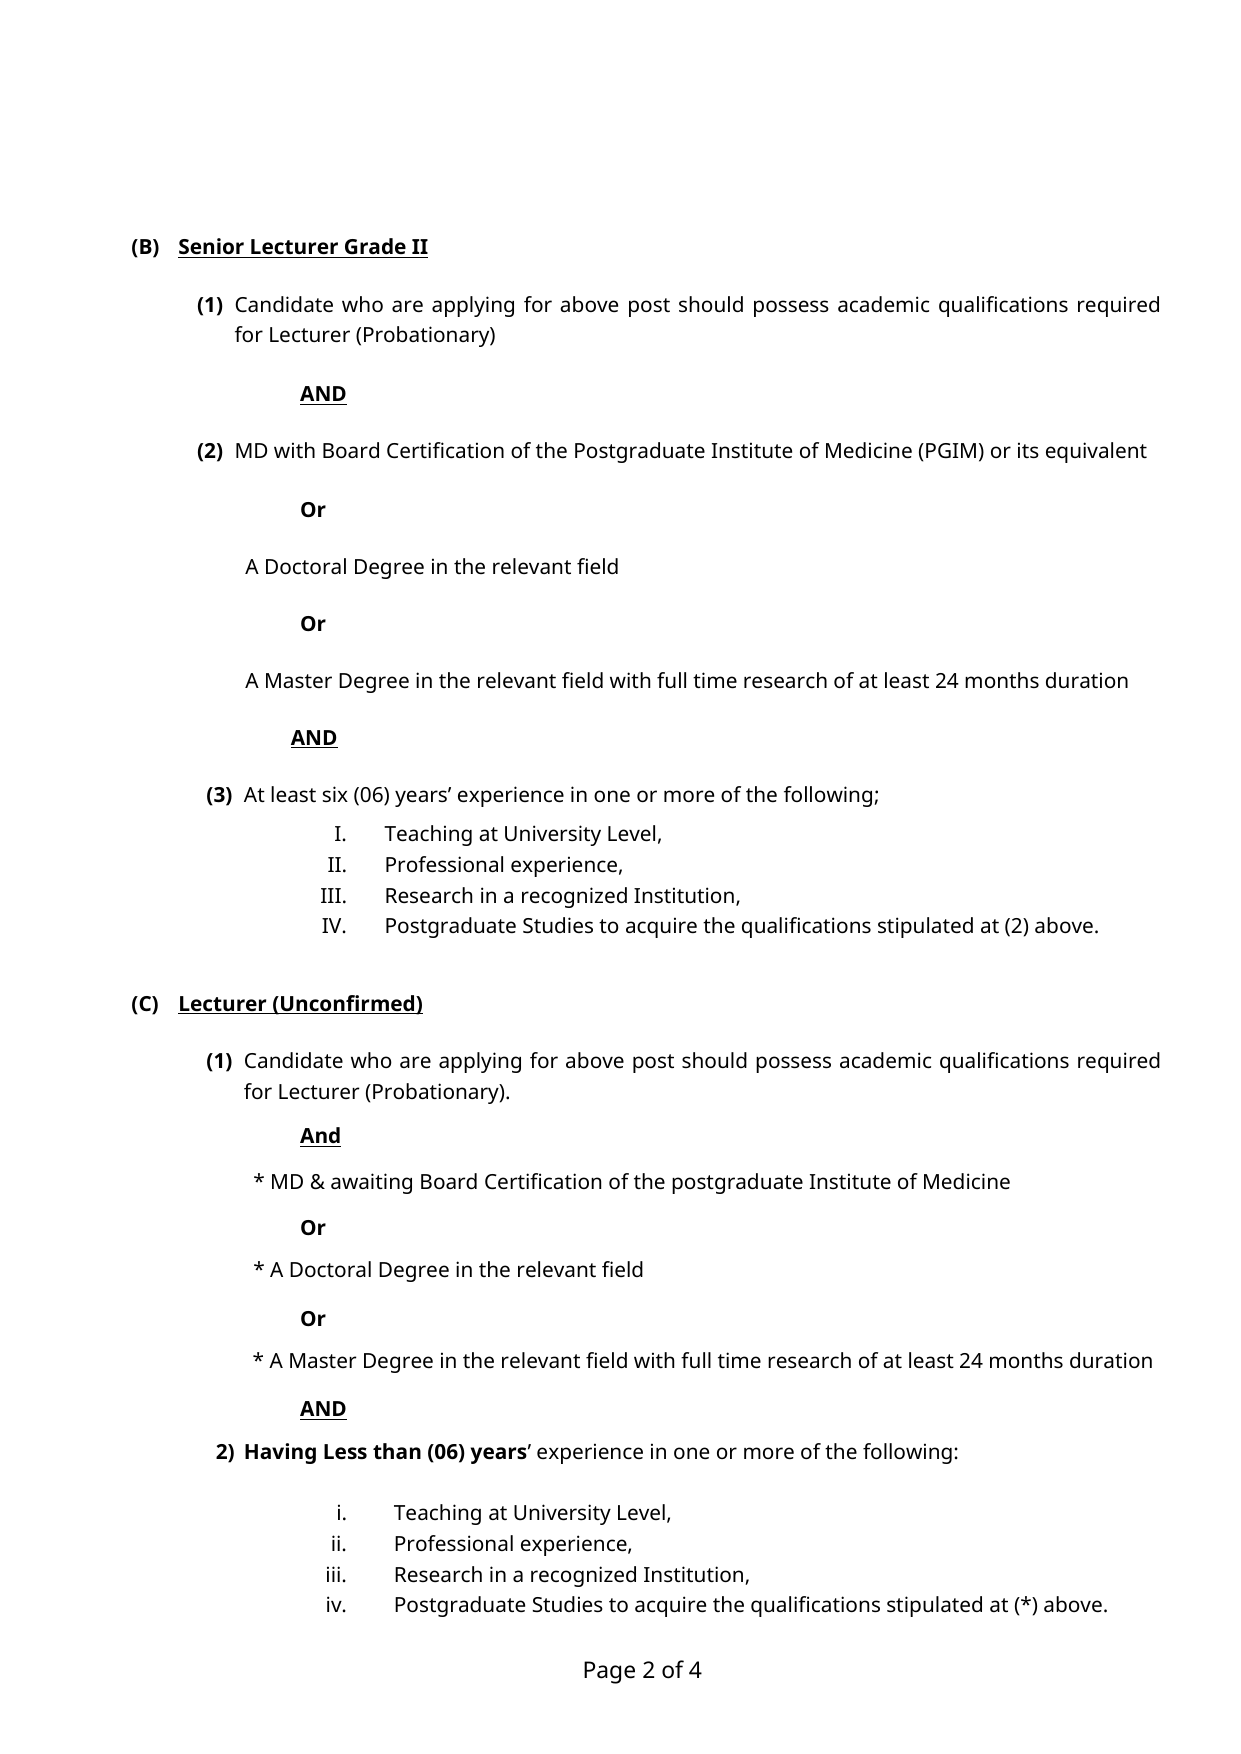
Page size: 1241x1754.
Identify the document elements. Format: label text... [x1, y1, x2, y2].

text AND [291, 723, 1162, 751]
list Having Less than (06) years’ experience in one or more of the following: [216, 1437, 1162, 1466]
list Professional experience, [347, 850, 1162, 879]
text A Doctoral Degree in the relevant field [234, 552, 1162, 581]
list Professional experience, [347, 1529, 1162, 1557]
list MD with Board Certification of the Postgraduate Institute of Medicine (PGIM) or its equivalent [197, 436, 1162, 465]
list Senior Lecturer Grade II [131, 231, 1162, 261]
list Or [300, 1304, 1162, 1332]
list At least six (06) years’ experience in one or more of the following; [206, 780, 1162, 808]
list Research in a recognized Institution, [347, 881, 1162, 909]
text * A Doctoral Degree in the relevant field [253, 1255, 1162, 1284]
list Candidate who are applying for above post should possess academic qualifications required for Lecturer (Probationary) [197, 290, 1162, 349]
list Or [244, 609, 1162, 638]
text And [197, 1122, 1162, 1150]
list Postgraduate Studies to acquire the qualifications stipulated at (*) above. [347, 1590, 1162, 1619]
list Research in a recognized Institution, [347, 1560, 1162, 1588]
list Lecturer (Unconfirmed) [131, 988, 1162, 1017]
list AND [300, 1394, 1162, 1423]
text Or [197, 495, 1162, 524]
text A Master Degree in the relevant field with full time research of at least 24 months duration [159, 666, 1162, 694]
text * A Master Degree in the relevant field with full time research of at least 24 months duration [187, 1346, 1162, 1375]
list Teaching at University Level, [347, 819, 1162, 848]
list Or [197, 1213, 1162, 1241]
text * MD & awaiting Board Certification of the postgraduate Institute of Medicine [253, 1167, 1162, 1196]
list Postgraduate Studies to acquire the qualifications stipulated at (2) above. [347, 911, 1162, 940]
list Teaching at University Level, [347, 1498, 1162, 1527]
list AND [300, 379, 1162, 408]
list Candidate who are applying for above post should possess academic qualifications required for Lecturer (Probationary). [206, 1046, 1162, 1105]
